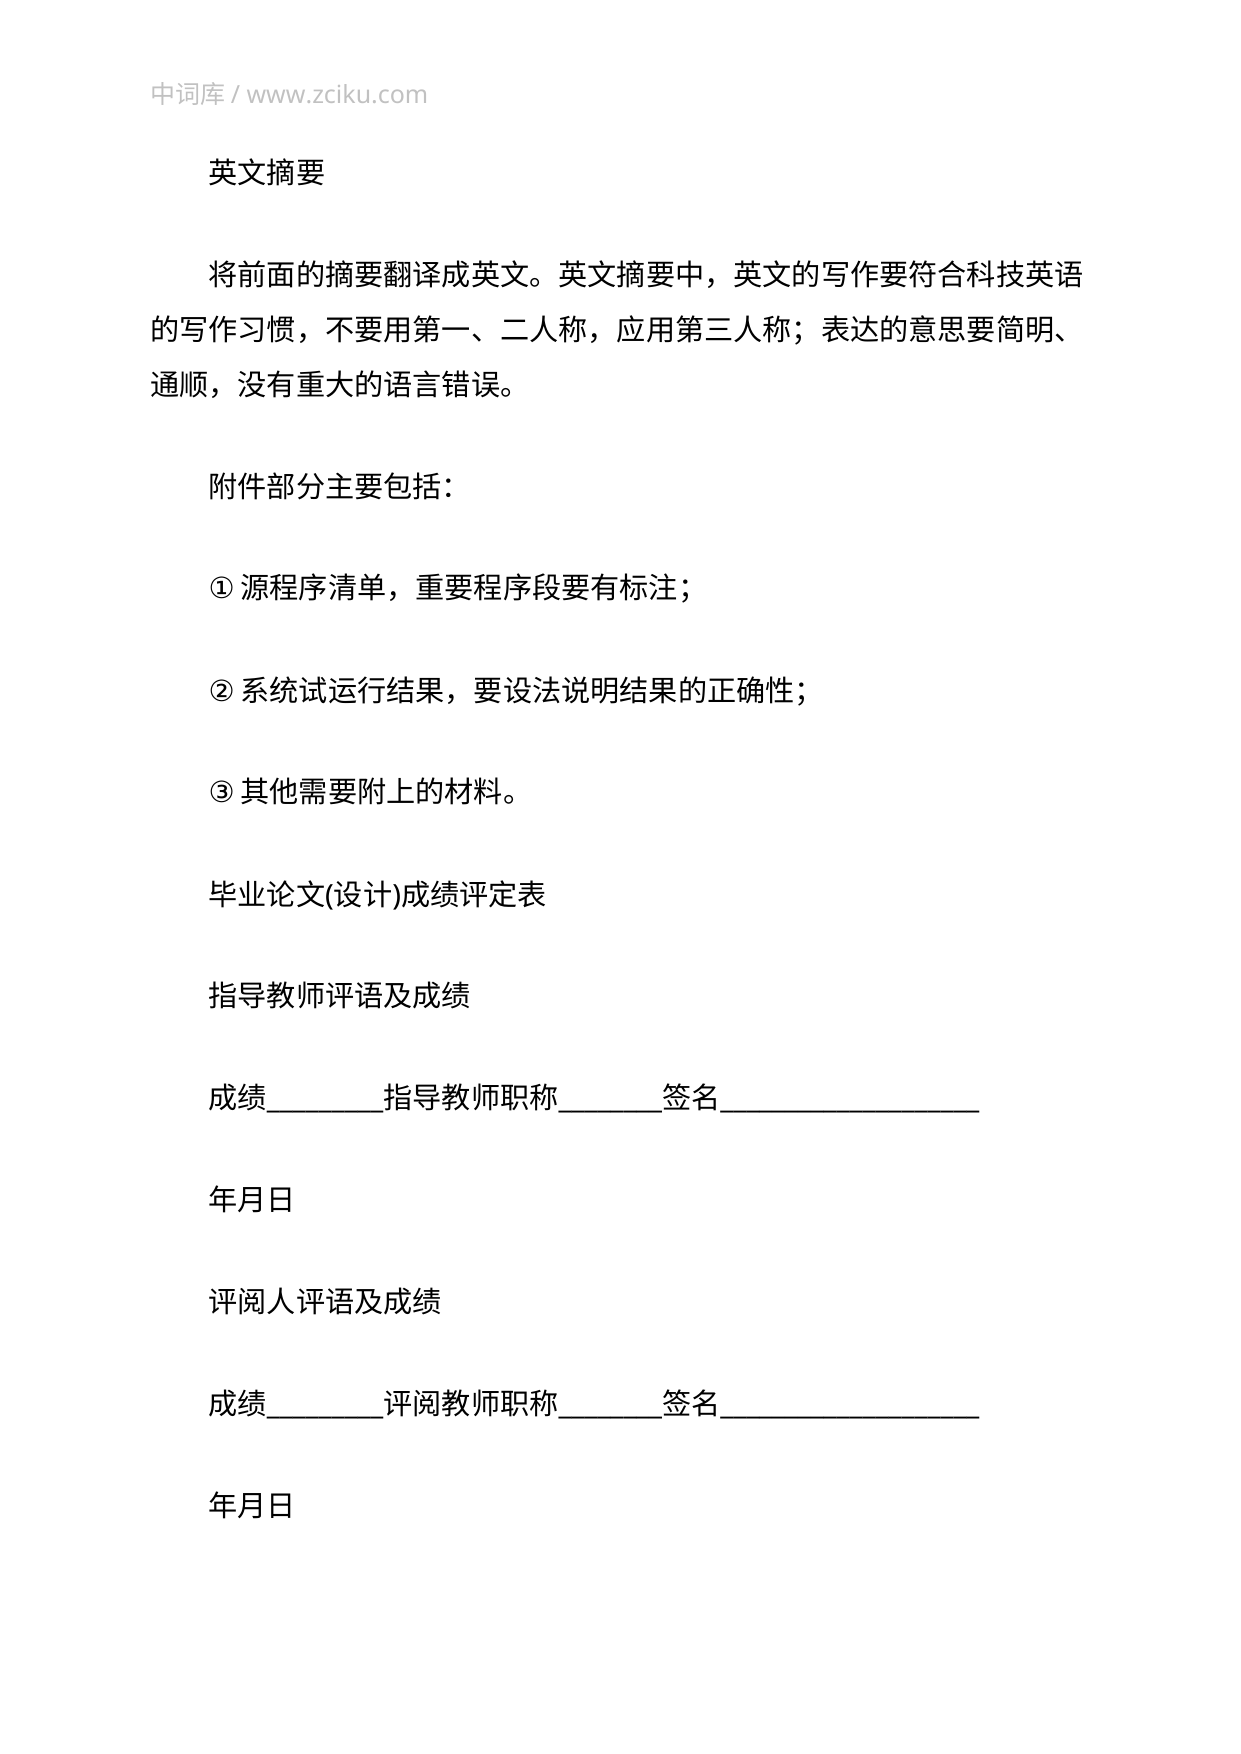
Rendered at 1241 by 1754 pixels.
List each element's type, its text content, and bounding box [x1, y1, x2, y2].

text 指导教师评语及成绩 [150, 973, 1090, 1015]
text 将前面的摘要翻译成英文。英文摘要中，英文的写作要符合科技英语的写作习惯，不要用第一、二人称，应用第三人称；表达的意思要简明、通顺，没有重大的语言错误。 [150, 252, 1090, 404]
text 成绩_________评阅教师职称________签名____________________ [150, 1380, 1090, 1423]
text 成绩_________指导教师职称________签名____________________ [150, 1075, 1090, 1117]
text 英文摘要 [150, 150, 1090, 192]
text ③其他需要附上的材料。 [150, 769, 1090, 811]
text 年月日 [150, 1177, 1090, 1219]
text ②系统试运行结果，要设法说明结果的正确性； [150, 667, 1090, 709]
text 年月日 [150, 1482, 1090, 1524]
text 评阅人评语及成绩 [150, 1278, 1090, 1321]
text ①源程序清单，重要程序段要有标注； [150, 565, 1090, 607]
text 附件部分主要包括： [150, 463, 1090, 506]
text 毕业论文(设计)成绩评定表 [150, 871, 1090, 913]
